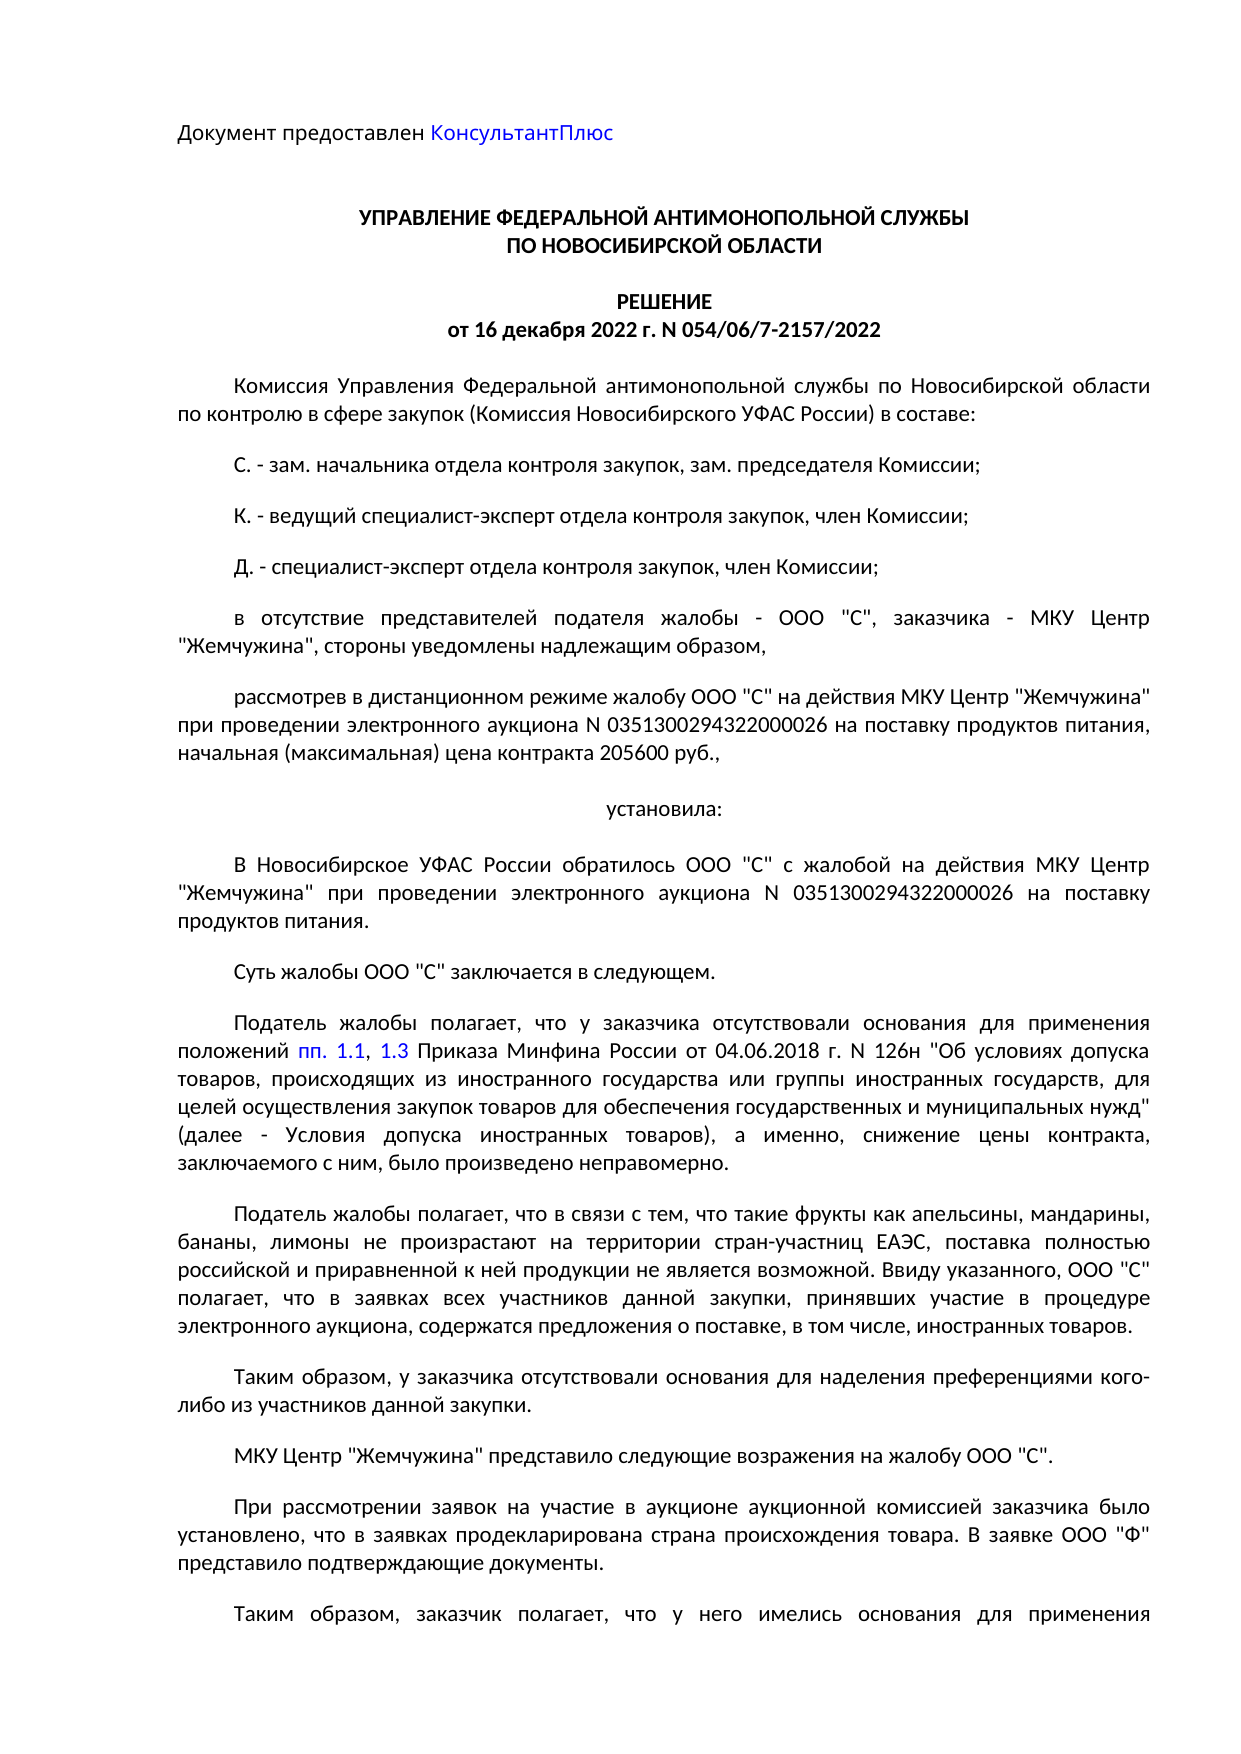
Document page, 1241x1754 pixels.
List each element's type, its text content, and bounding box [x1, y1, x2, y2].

text Таким образом, у заказчика отсутствовали основания для наделения преференциями кого-либо из участников данной закупки. [177, 1362, 1152, 1418]
title УПРАВЛЕНИЕ ФЕДЕРАЛЬНОЙ АНТИМОНОПОЛЬНОЙ СЛУЖБЫ [177, 203, 1152, 231]
text Податель жалобы полагает, что у заказчика отсутствовали основания для применения положений пп. 1.1, 1.3 Приказа Минфина России от 04.06.2018 г. N 126н "Об условиях допуска товаров, происходящих из иностранного государства или группы иностранных государств, для целей осуществления закупок товаров для обеспечения государственных и муниципальных нужд" (далее - Условия допуска иностранных товаров), а именно, снижение цены контракта, заключаемого с ним, было произведено неправомерно. [177, 1008, 1152, 1176]
text При рассмотрении заявок на участие в аукционе аукционной комиссией заказчика было установлено, что в заявках продекларирована страна происхождения товара. В заявке ООО "Ф" представило подтверждающие документы. [177, 1492, 1152, 1576]
text Податель жалобы полагает, что в связи с тем, что такие фрукты как апельсины, мандарины, бананы, лимоны не произрастают на территории стран-участниц ЕАЭС, поставка полностью российской и приравненной к ней продукции не является возможной. Ввиду указанного, ООО "С" полагает, что в заявках всех участников данной закупки, принявших участие в процедуре электронного аукциона, содержатся предложения о поставке, в том числе, иностранных товаров. [177, 1199, 1152, 1339]
text Д. - специалист-эксперт отдела контроля закупок, член Комиссии; [177, 552, 1152, 580]
text В Новосибирское УФАС России обратилось ООО "С" с жалобой на действия МКУ Центр "Жемчужина" при проведении электронного аукциона N 0351300294322000026 на поставку продуктов питания. [177, 850, 1152, 934]
title от 16 декабря 2022 г. N 054/06/7-2157/2022 [177, 315, 1152, 343]
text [177, 1599, 1152, 1627]
text МКУ Центр "Жемчужина" представило следующие возражения на жалобу ООО "С". [177, 1441, 1152, 1469]
text в отсутствие представителей подателя жалобы - ООО "С", заказчика - МКУ Центр "Жемчужина", стороны уведомлены надлежащим образом, [177, 603, 1152, 659]
title Документ предоставлен КонсультантПлюс [177, 118, 1152, 175]
text установила: [177, 794, 1152, 822]
title ПО НОВОСИБИРСКОЙ ОБЛАСТИ [177, 231, 1152, 259]
text С. - зам. начальника отдела контроля закупок, зам. председателя Комиссии; [177, 450, 1152, 478]
text Комиссия Управления Федеральной антимонопольной службы по Новосибирской области по контролю в сфере закупок (Комиссия Новосибирского УФАС России) в составе: [177, 371, 1152, 427]
text К. - ведущий специалист-эксперт отдела контроля закупок, член Комиссии; [177, 501, 1152, 529]
title РЕШЕНИЕ [177, 287, 1152, 315]
text Суть жалобы ООО "С" заключается в следующем. [177, 957, 1152, 985]
text рассмотрев в дистанционном режиме жалобу ООО "С" на действия МКУ Центр "Жемчужина" при проведении электронного аукциона N 0351300294322000026 на поставку продуктов питания, начальная (максимальная) цена контракта 205600 руб., [177, 682, 1152, 766]
